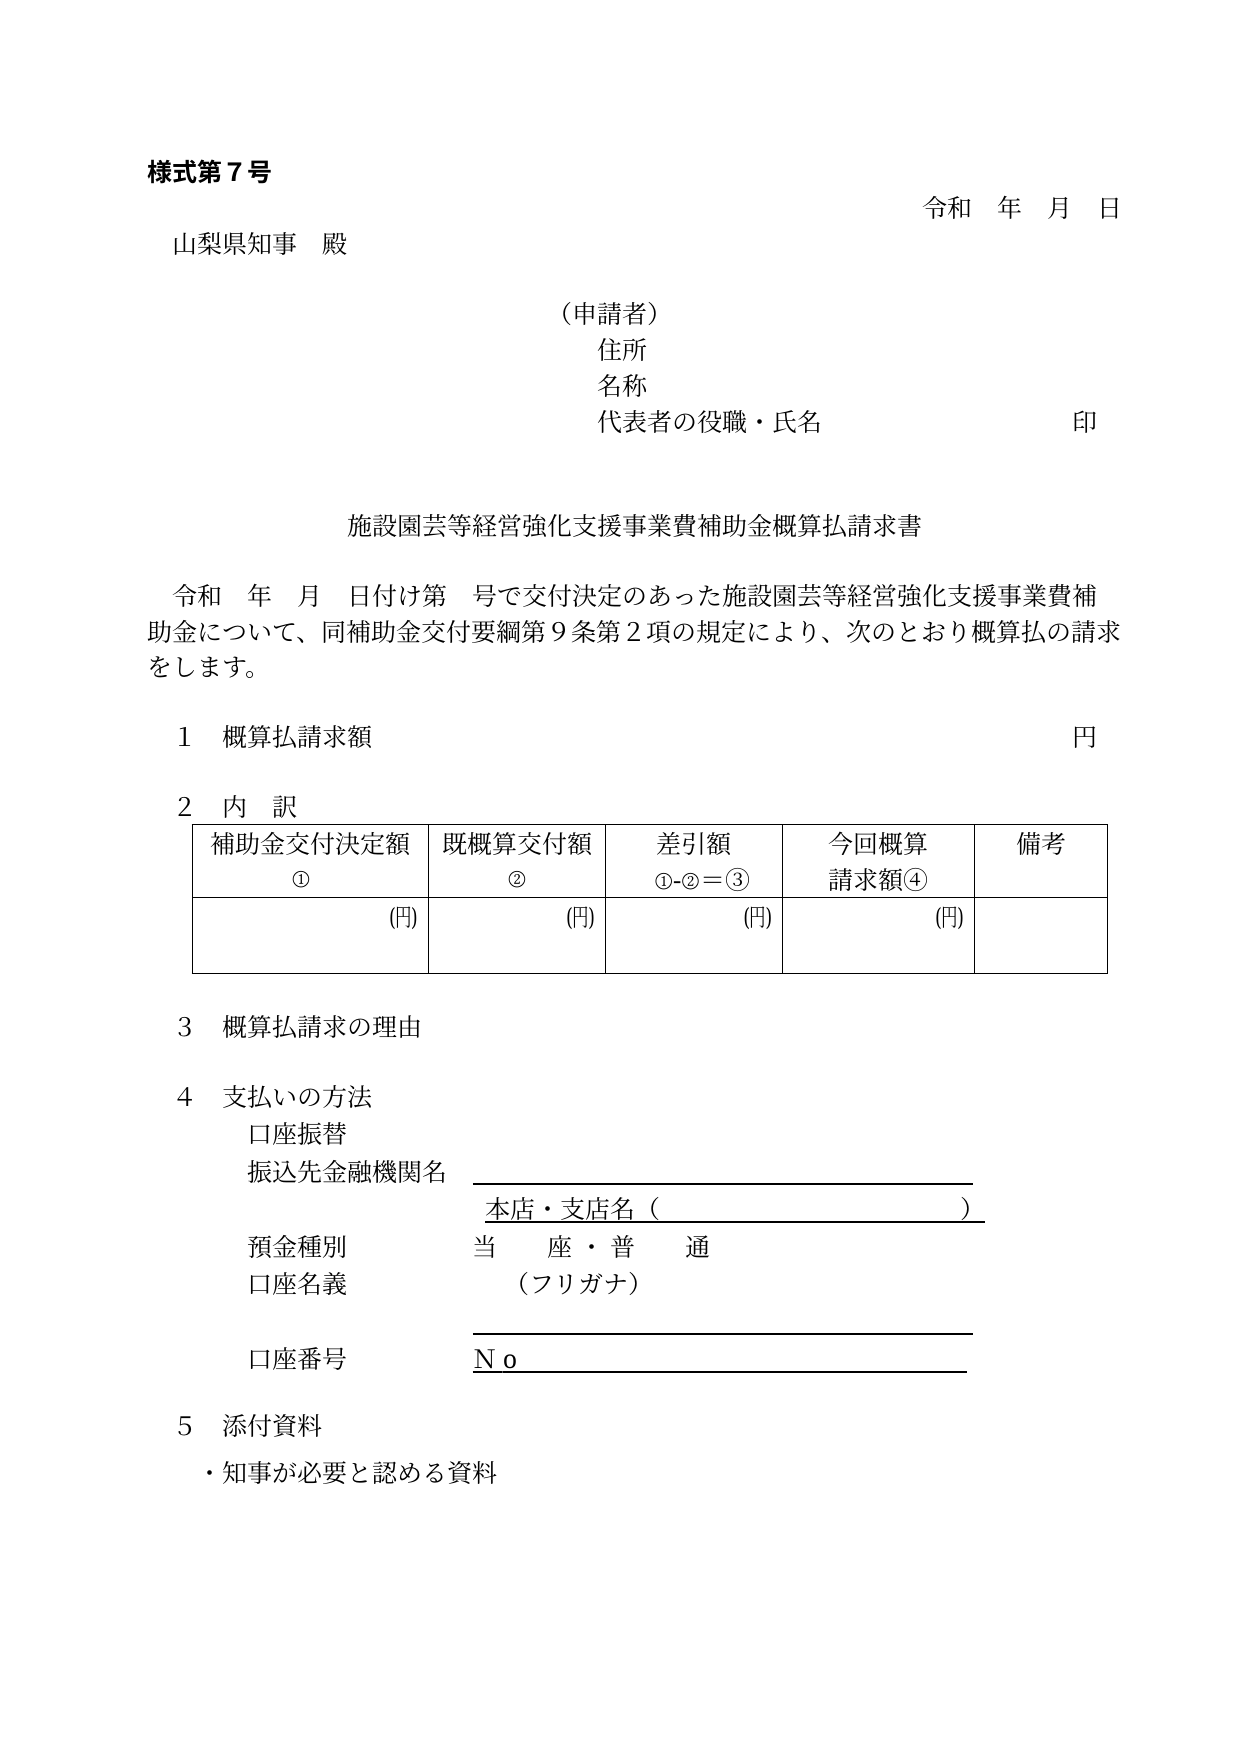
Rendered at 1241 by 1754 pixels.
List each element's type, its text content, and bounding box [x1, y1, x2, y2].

text 令和 年 月 日付け第 号で交付決定のあった施設園芸等経営強化支援事業費補助金について、同補助金交付要綱第９条第２項の規定により、次のとおり概算払の請求をします。 [148, 576, 1122, 684]
text 本店・支店名（ ） [148, 1189, 1122, 1226]
text ２ 内 訳 [148, 788, 1122, 824]
text １ 概算払請求額 円 [148, 718, 1122, 754]
table_header 今回概算 請求額④ [783, 825, 974, 897]
text ４ 支払いの方法 [148, 1078, 1122, 1114]
text 施設園芸等経営強化支援事業費補助金概算払請求書 [148, 506, 1122, 542]
text ・知事が必要と認める資料 [148, 1442, 1122, 1492]
text （申請者） [148, 294, 1034, 330]
text 振込先金融機関名 [148, 1151, 1122, 1189]
text 山梨県知事 殿 [148, 224, 1122, 260]
text ５ 添付資料 [148, 1406, 1122, 1442]
table_cell (円) [429, 898, 605, 973]
text 預金種別 当 座 ・ 普 通 [148, 1226, 1122, 1264]
text 口座振替 [148, 1114, 1122, 1151]
text 令和 年 月 日 [148, 188, 1122, 224]
text 口座番号 Ｎo [148, 1339, 1122, 1376]
table_header 備考 [975, 825, 1107, 897]
table_header 差引額 ①-②＝③ [606, 825, 782, 897]
table_header 補助金交付決定額 [193, 825, 428, 897]
table_cell (円) [193, 898, 428, 973]
text 代表者の役職・氏名 印 [148, 402, 1122, 438]
text 口座名義 （フリガナ） [148, 1264, 1122, 1301]
text ３ 概算払請求の理由 [148, 1008, 1122, 1044]
text 名称 [148, 366, 1122, 402]
text 様式第７号 [148, 152, 1122, 188]
table_cell (円) [606, 898, 782, 973]
table_cell [975, 898, 1107, 973]
table_header 既概算交付額 ② [429, 825, 605, 897]
text 住所 [148, 330, 1034, 366]
table_cell (円) [783, 898, 974, 973]
